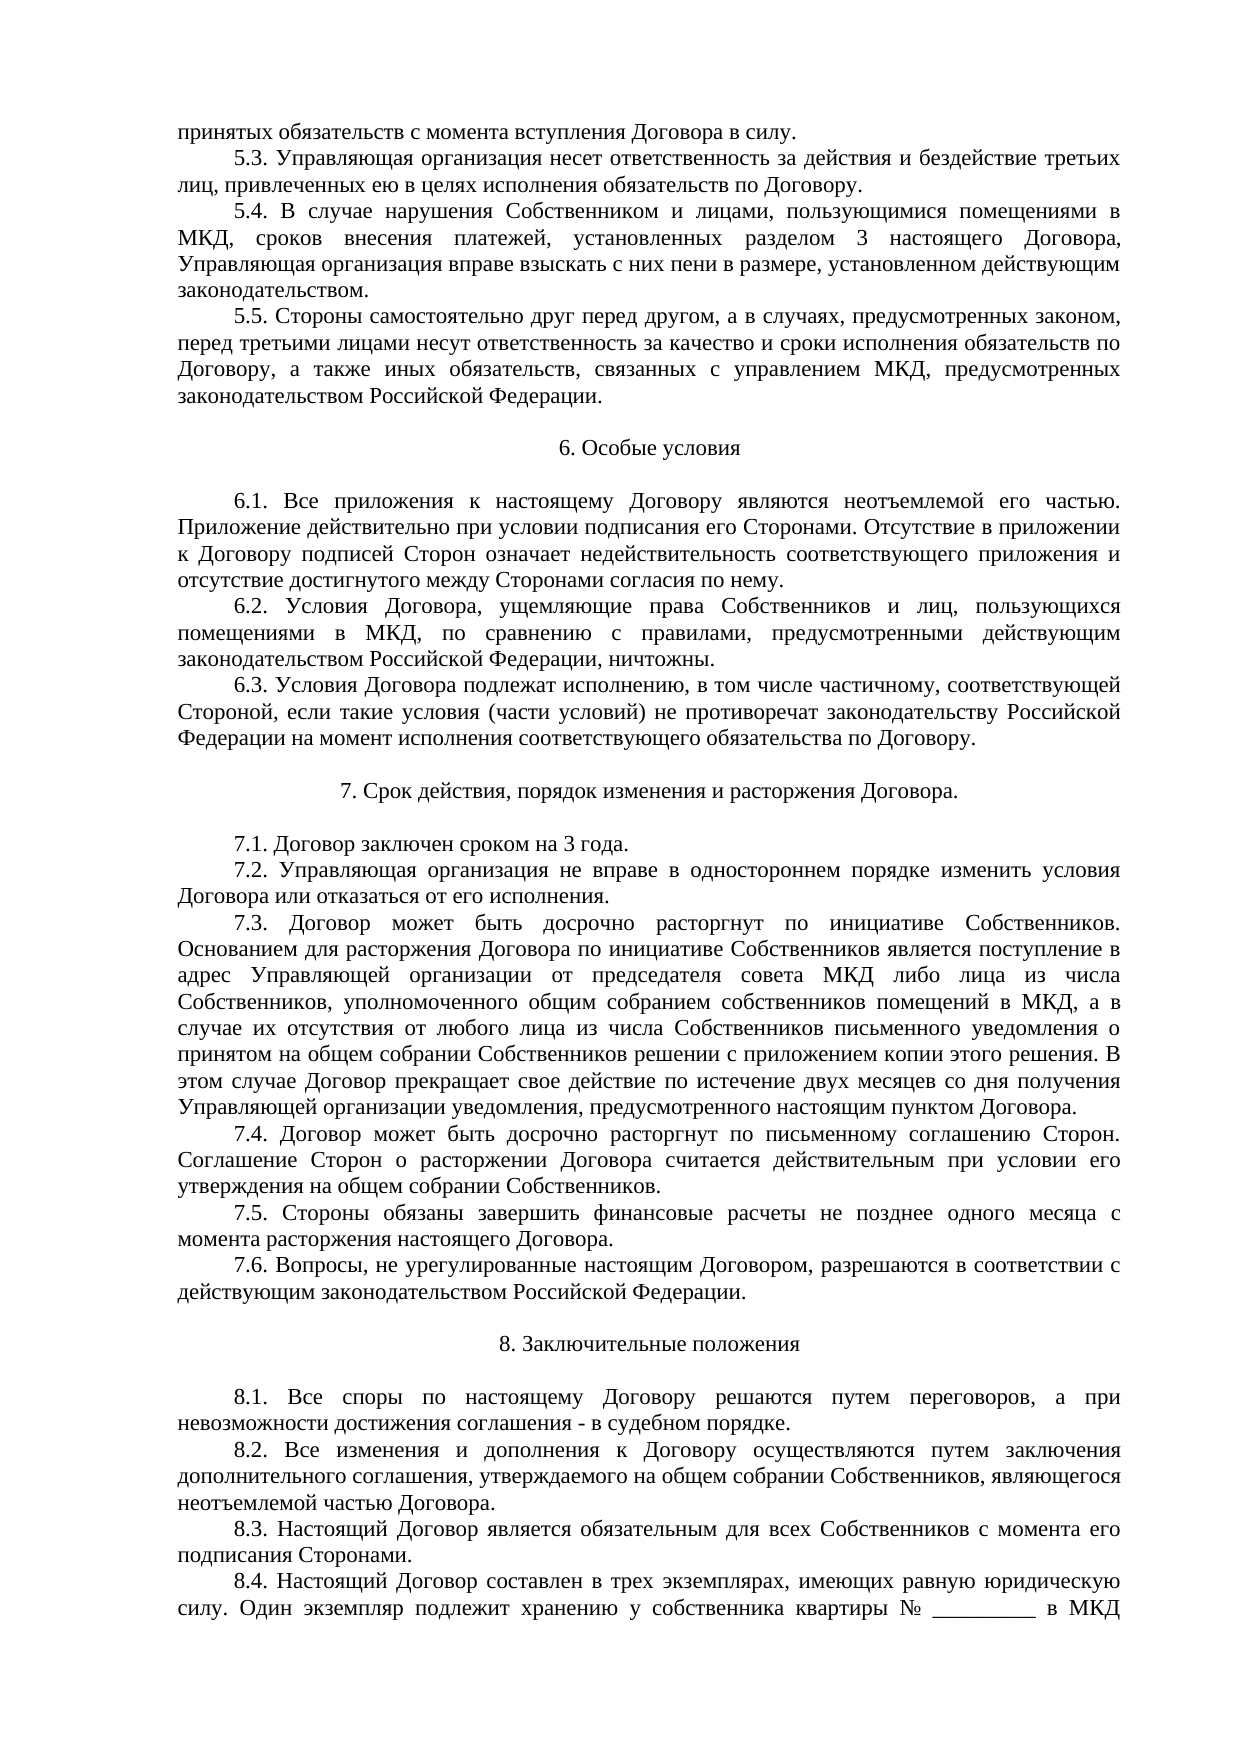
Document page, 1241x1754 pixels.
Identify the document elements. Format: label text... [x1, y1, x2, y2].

text 5.5. Стороны самостоятельно друг перед другом, а в случаях, предусмотренных законом, перед третьими лицами несут ответственность за качество и сроки исполнения обязательств по Договору, а также иных обязательств, связанных с управлением МКД, предусмотренных законодательством Российской Федерации. [177, 303, 1122, 408]
text 5.4. В случае нарушения Собственником и лицами, пользующимися помещениями в МКД, сроков внесения платежей, установленных разделом 3 настоящего Договора, Управляющая организация вправе взыскать с них пени в размере, установленном действующим законодательством. [177, 197, 1122, 303]
text 5.3. Управляющая организация несет ответственность за действия и бездействие третьих лиц, привлеченных ею в целях исполнения обязательств по Договору. [177, 144, 1122, 197]
text 6. Особые условия [177, 434, 1122, 461]
text 8.2. Все изменения и дополнения к Договору осуществляются путем заключения дополнительного соглашения, утверждаемого на общем собрании Собственников, являющегося неотъемлемой частью Договора. [177, 1436, 1122, 1515]
text 8.3. Настоящий Договор является обязательным для всех Собственников с момента его подписания Сторонами. [177, 1515, 1122, 1568]
text 7. Срок действия, порядок изменения и расторжения Договора. [177, 777, 1122, 803]
text 7.6. Вопросы, не урегулированные настоящим Договором, разрешаются в соответствии с действующим законодательством Российской Федерации. [177, 1251, 1122, 1304]
text 7.2. Управляющая организация не вправе в одностороннем порядке изменить условия Договора или отказаться от его исполнения. [177, 856, 1122, 909]
text 7.5. Стороны обязаны завершить финансовые расчеты не позднее одного месяца с момента расторжения настоящего Договора. [177, 1199, 1122, 1251]
text 6.2. Условия Договора, ущемляющие права Собственников и лиц, пользующихся помещениями в МКД, по сравнению с правилами, предусмотренными действующим законодательством Российской Федерации, ничтожны. [177, 592, 1122, 672]
text 6.3. Условия Договора подлежат исполнению, в том числе частичному, соответствующей Стороной, если такие условия (части условий) не противоречат законодательству Российской Федерации на момент исполнения соответствующего обязательства по Договору. [177, 672, 1122, 751]
text 7.4. Договор может быть досрочно расторгнут по письменному соглашению Сторон. Соглашение Сторон о расторжении Договора считается действительным при условии его утверждения на общем собрании Собственников. [177, 1119, 1122, 1199]
text 8.1. Все споры по настоящему Договору решаются путем переговоров, а при невозможности достижения соглашения - в судебном порядке. [177, 1383, 1122, 1436]
text 8. Заключительные положения [177, 1330, 1122, 1357]
text 7.1. Договор заключен сроком на 3 года. [177, 830, 1122, 856]
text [177, 118, 1122, 144]
text 7.3. Договор может быть досрочно расторгнут по инициативе Собственников. Основанием для расторжения Договора по инициативе Собственников является поступление в адрес Управляющей организации от председателя совета МКД либо лица из числа Собственников, уполномоченного общим собранием собственников помещений в МКД, а в случае их отсутствия от любого лица из числа Собственников письменного уведомления о принятом на общем собрании Собственников решении с приложением копии этого решения. В этом случае Договор прекращает свое действие по истечение двух месяцев со дня получения Управляющей организации уведомления, предусмотренного настоящим пунктом Договора. [177, 909, 1122, 1119]
text 6.1. Все приложения к настоящему Договору являются неотъемлемой его частью. Приложение действительно при условии подписания его Сторонами. Отсутствие в приложении к Договору подписей Сторон означает недействительность соответствующего приложения и отсутствие достигнутого между Сторонами согласия по нему. [177, 487, 1122, 592]
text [177, 1568, 1122, 1620]
